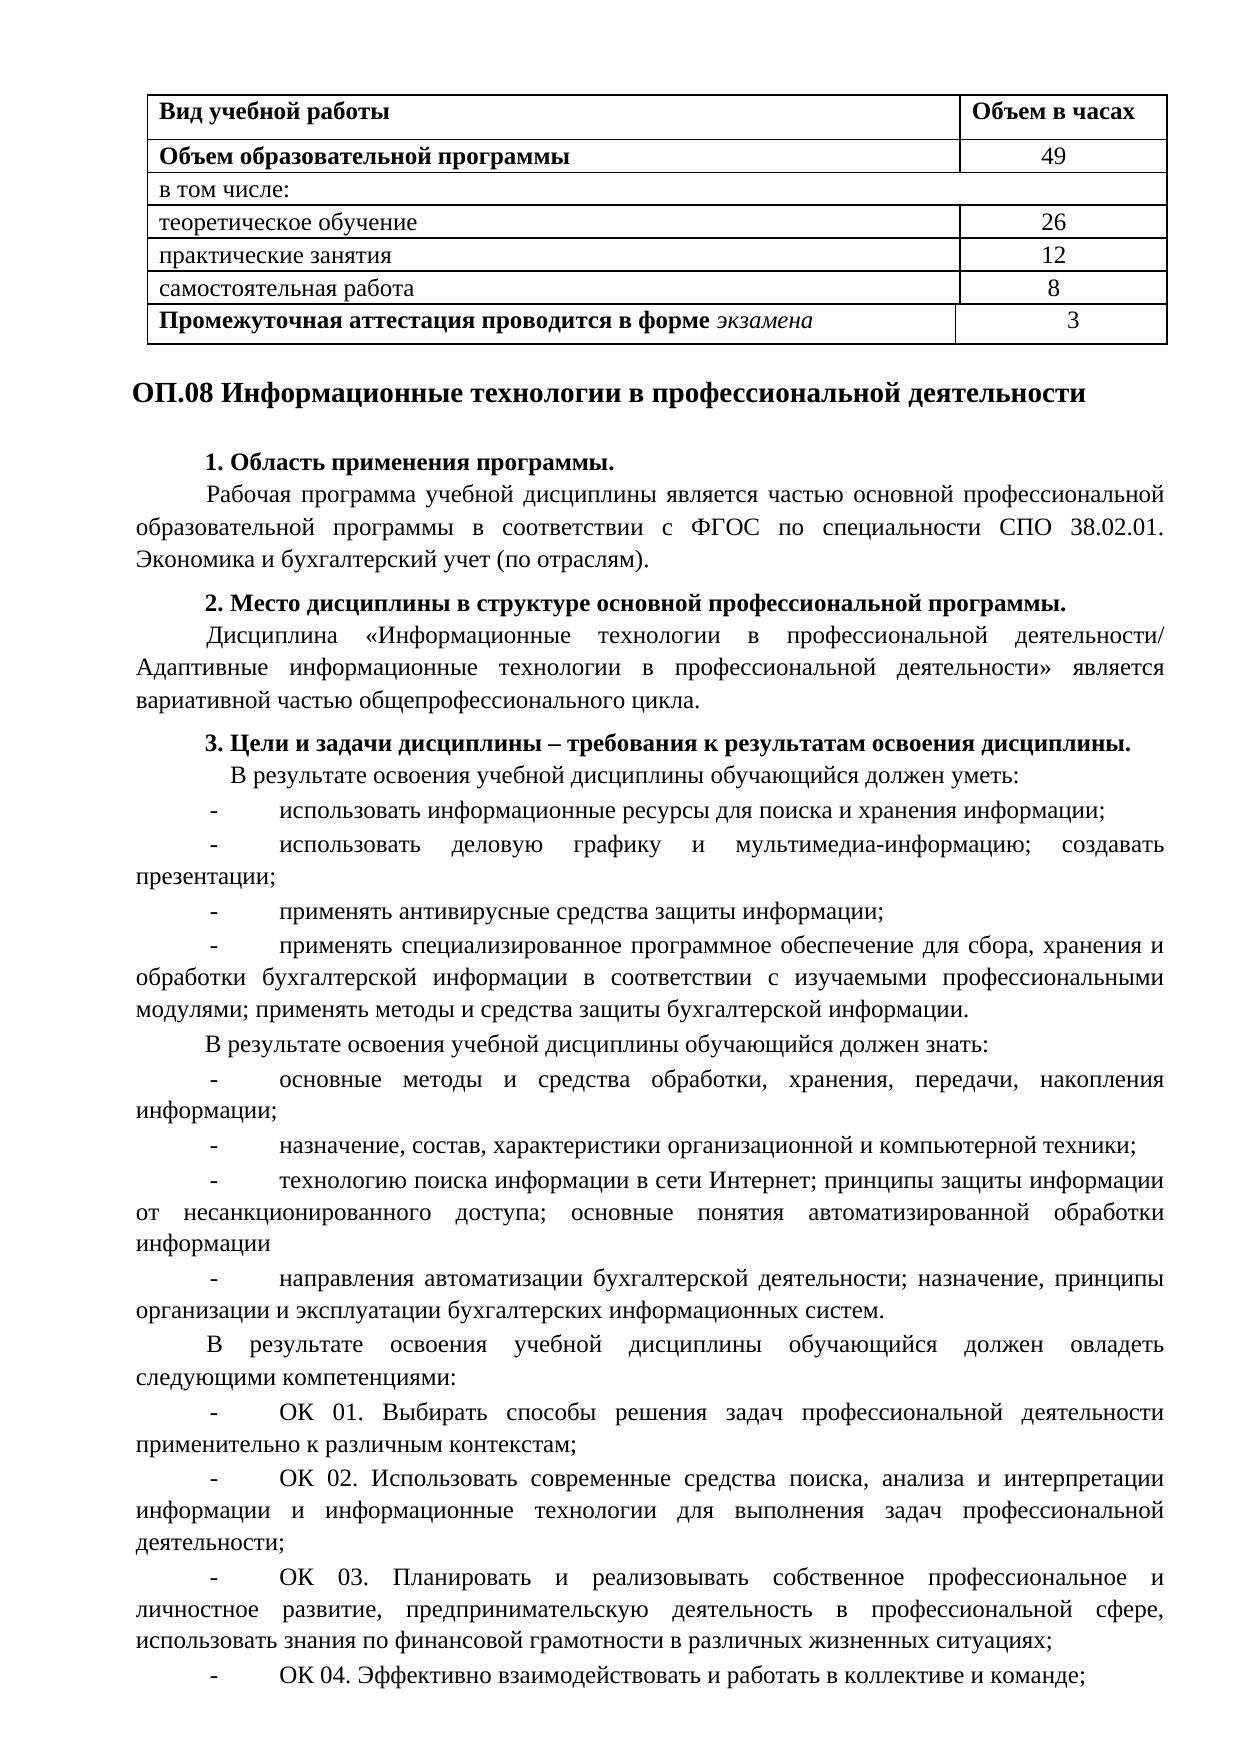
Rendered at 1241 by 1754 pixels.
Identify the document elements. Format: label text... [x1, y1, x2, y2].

subtitle ОП.08 Информационные технологии в профессиональной деятельности [132, 375, 1167, 409]
list использовать информационные ресурсы для поиска и хранения информации; [136, 795, 1165, 823]
list технологию поиска информации в сети Интернет; принципы защиты информации от несанкционированного доступа; основные понятия автоматизированной обработки информации [136, 1165, 1165, 1257]
table_cell 49 [961, 140, 1166, 171]
text В результате освоения учебной дисциплины обучающийся должен овладеть следующими компетенциями: [136, 1329, 1165, 1391]
list Место дисциплины в структуре основной профессиональной программы. [204, 588, 1153, 616]
table_header Объем в часах [961, 96, 1166, 138]
table_cell теоретическое обучение [148, 206, 959, 237]
list направления автоматизации бухгалтерской деятельности; назначение, принципы организации и эксплуатации бухгалтерских информационных систем. [136, 1263, 1165, 1324]
list применять специализированное программное обеспечение для сбора, хранения и обработки бухгалтерской информации в соответствии с изучаемыми профессиональными модулями; применять методы и средства защиты бухгалтерской информации. [136, 930, 1165, 1023]
table_cell практические занятия [148, 239, 959, 270]
table_cell 8 [961, 272, 1166, 303]
table_cell Объем образовательной программы [148, 140, 959, 171]
list основные методы и средства обработки, хранения, передачи, накопления информации; [136, 1064, 1165, 1124]
list ОК 03. Планировать и реализовывать собственное профессиональное и личностное развитие, предпринимательскую деятельность в профессиональной сфере, использовать знания по финансовой грамотности в различных жизненных ситуациях; [136, 1562, 1165, 1654]
text Дисциплина «Информационные технологии в профессиональной деятельности/ Адаптивные информационные технологии в профессиональной деятельности» является вариативной частью общепрофессионального цикла. [136, 620, 1165, 713]
table_header Вид учебной работы [148, 96, 959, 138]
table_cell 26 [961, 206, 1166, 237]
list Цели и задачи дисциплины – требования к результатам освоения дисциплины. В результате освоения учебной дисциплины обучающийся должен уметь: [204, 728, 1153, 788]
text В результате освоения учебной дисциплины обучающийся должен знать: [204, 1029, 1165, 1057]
list Область применения программы. [204, 447, 1153, 476]
text Рабочая программа учебной дисциплины является частью основной профессиональной образовательной программы в соответствии с ФГОС по специальности СПО 38.02.01. Экономика и бухгалтерский учет (по отраслям). [136, 479, 1165, 573]
list ОК 04. Эффективно взаимодействовать и работать в коллективе и команде; [136, 1660, 1165, 1689]
table_cell 3 [956, 305, 1166, 343]
list ОК 01. Выбирать способы решения задач профессиональной деятельности применительно к различным контекстам; [136, 1397, 1165, 1458]
table_cell Промежуточная аттестация проводится в форме экзамена [148, 305, 955, 343]
list использовать деловую графику и мультимедиа-информацию; создавать презентации; [136, 829, 1165, 890]
table_cell 12 [961, 239, 1166, 270]
list назначение, состав, характеристики организационной и компьютерной техники; [136, 1130, 1165, 1159]
table_cell в том числе: [148, 173, 1166, 204]
list применять антивирусные средства защиты информации; [136, 896, 1165, 924]
list ОК 02. Использовать современные средства поиска, анализа и интерпретации информации и информационные технологии для выполнения задач профессиональной деятельности; [136, 1463, 1165, 1556]
table_cell самостоятельная работа [148, 272, 959, 303]
